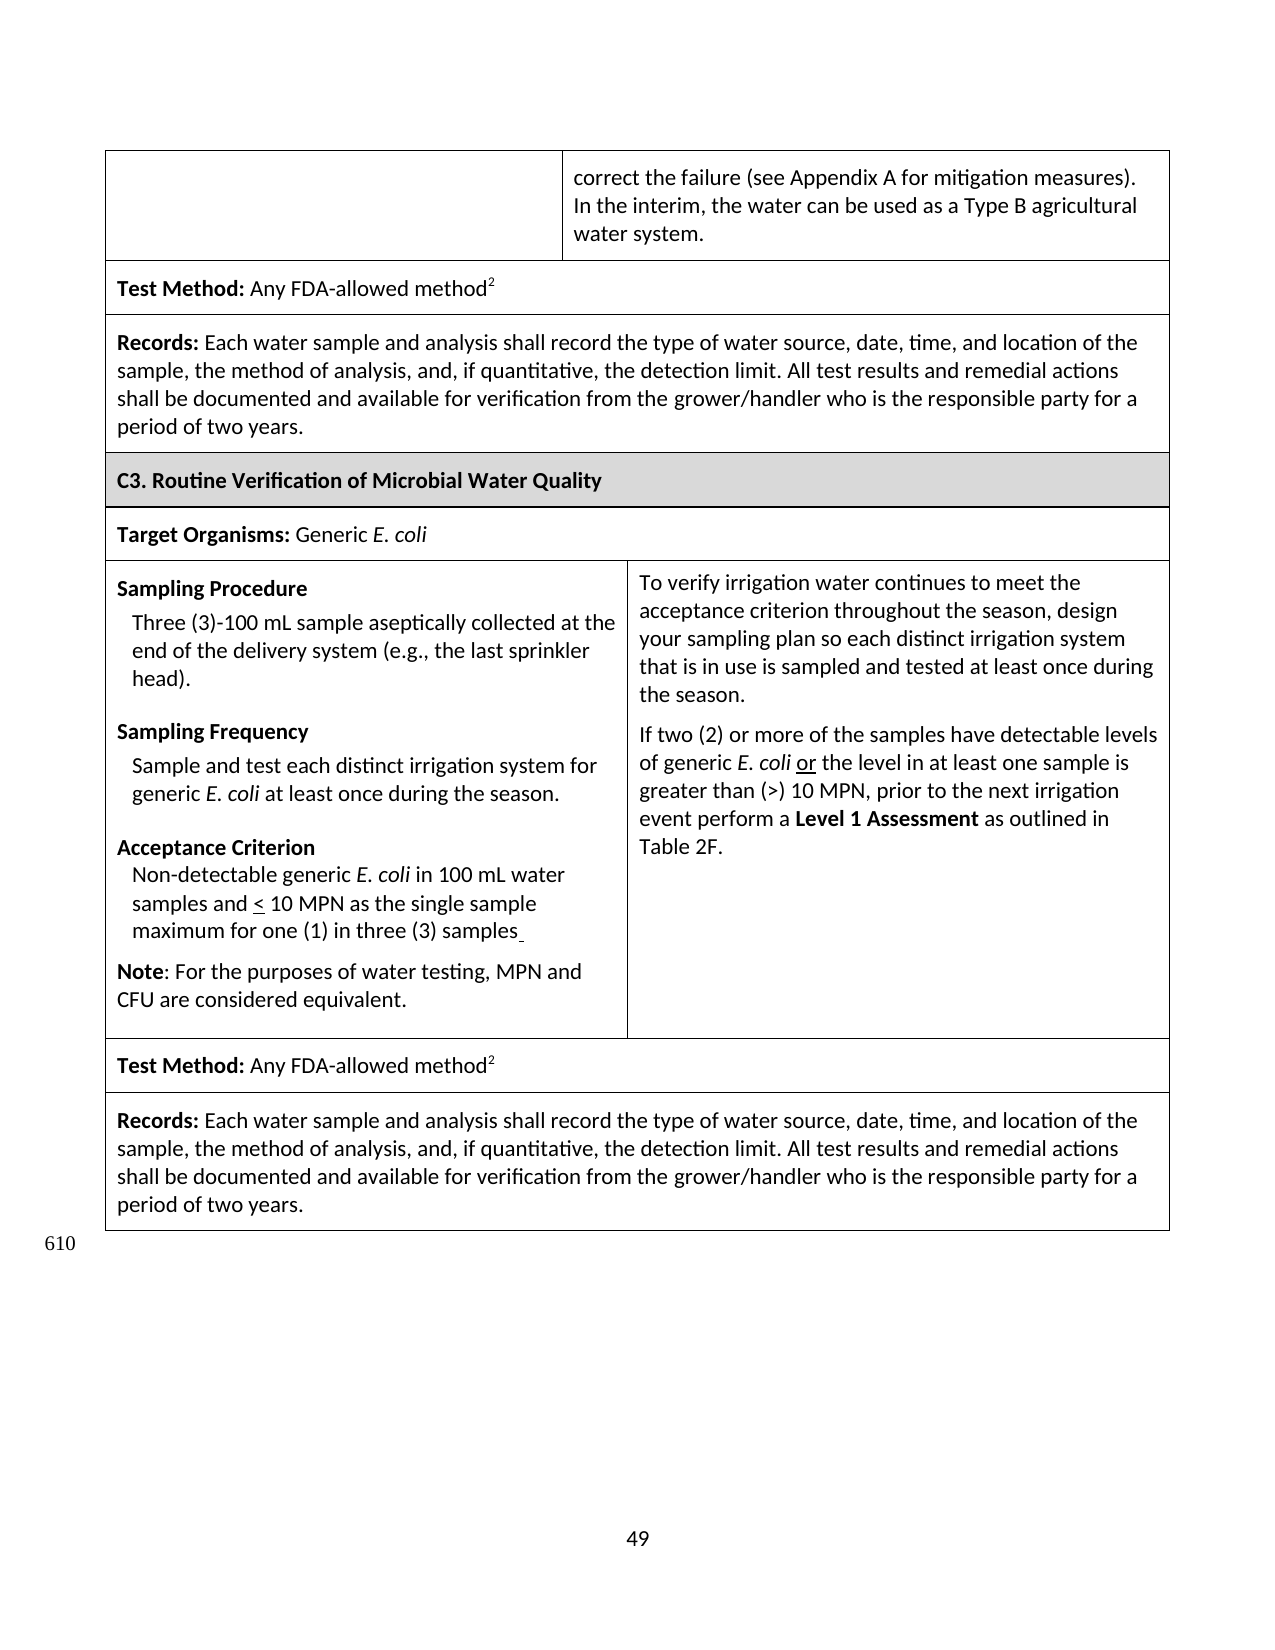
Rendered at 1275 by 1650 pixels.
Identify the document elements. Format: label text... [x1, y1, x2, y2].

table_cell Test Method: Any FDA-allowed method2 [106, 261, 1169, 314]
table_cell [106, 151, 562, 260]
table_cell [563, 151, 1169, 260]
table_cell Test Method: Any FDA-allowed method2 [106, 1039, 1169, 1092]
table_cell C3. Routine Verification of Microbial Water Quality [106, 453, 1169, 506]
table_cell Records: Each water sample and analysis shall record the type of water source, date, time, and location of the sample, the method of analysis, and, if quantitative, the detection limit. All test results and remedial actions shall be documented and available for verification from the grower/handler who is the responsible party for a period of two years. [106, 315, 1169, 452]
table_cell Records: Each water sample and analysis shall record the type of water source, date, time, and location of the sample, the method of analysis, and, if quantitative, the detection limit. All test results and remedial actions shall be documented and available for verification from the grower/handler who is the responsible party for a period of two years. [106, 1093, 1169, 1230]
table_cell To verify irrigation water continues to meet the acceptance criterion throughout the season, design your sampling plan so each distinct irrigation system that is in use is sampled and tested at least once during the season. If two (2) or more of the samples have detectable levels of generic E. coli or the level in at least one sample is greater than (>) 10 MPN, prior to the next irrigation event perform a Level 1 Assessment as outlined in Table 2F. [628, 561, 1169, 1038]
table_cell Sampling Procedure Three (3)-100 mL sample aseptically collected at the end of the delivery system (e.g., the last sprinkler head). Sampling Frequency Sample and test each distinct irrigation system for generic E. coli at least once during the season. Acceptance Criterion Non-detectable generic E. coli in 100 mL water samples and < 10 MPN as the single sample maximum for one (1) in three (3) samples Note: For the purposes of water testing, MPN and CFU are considered equivalent. [106, 561, 627, 1038]
table_cell Target Organisms: Generic E. coli [106, 508, 1169, 560]
